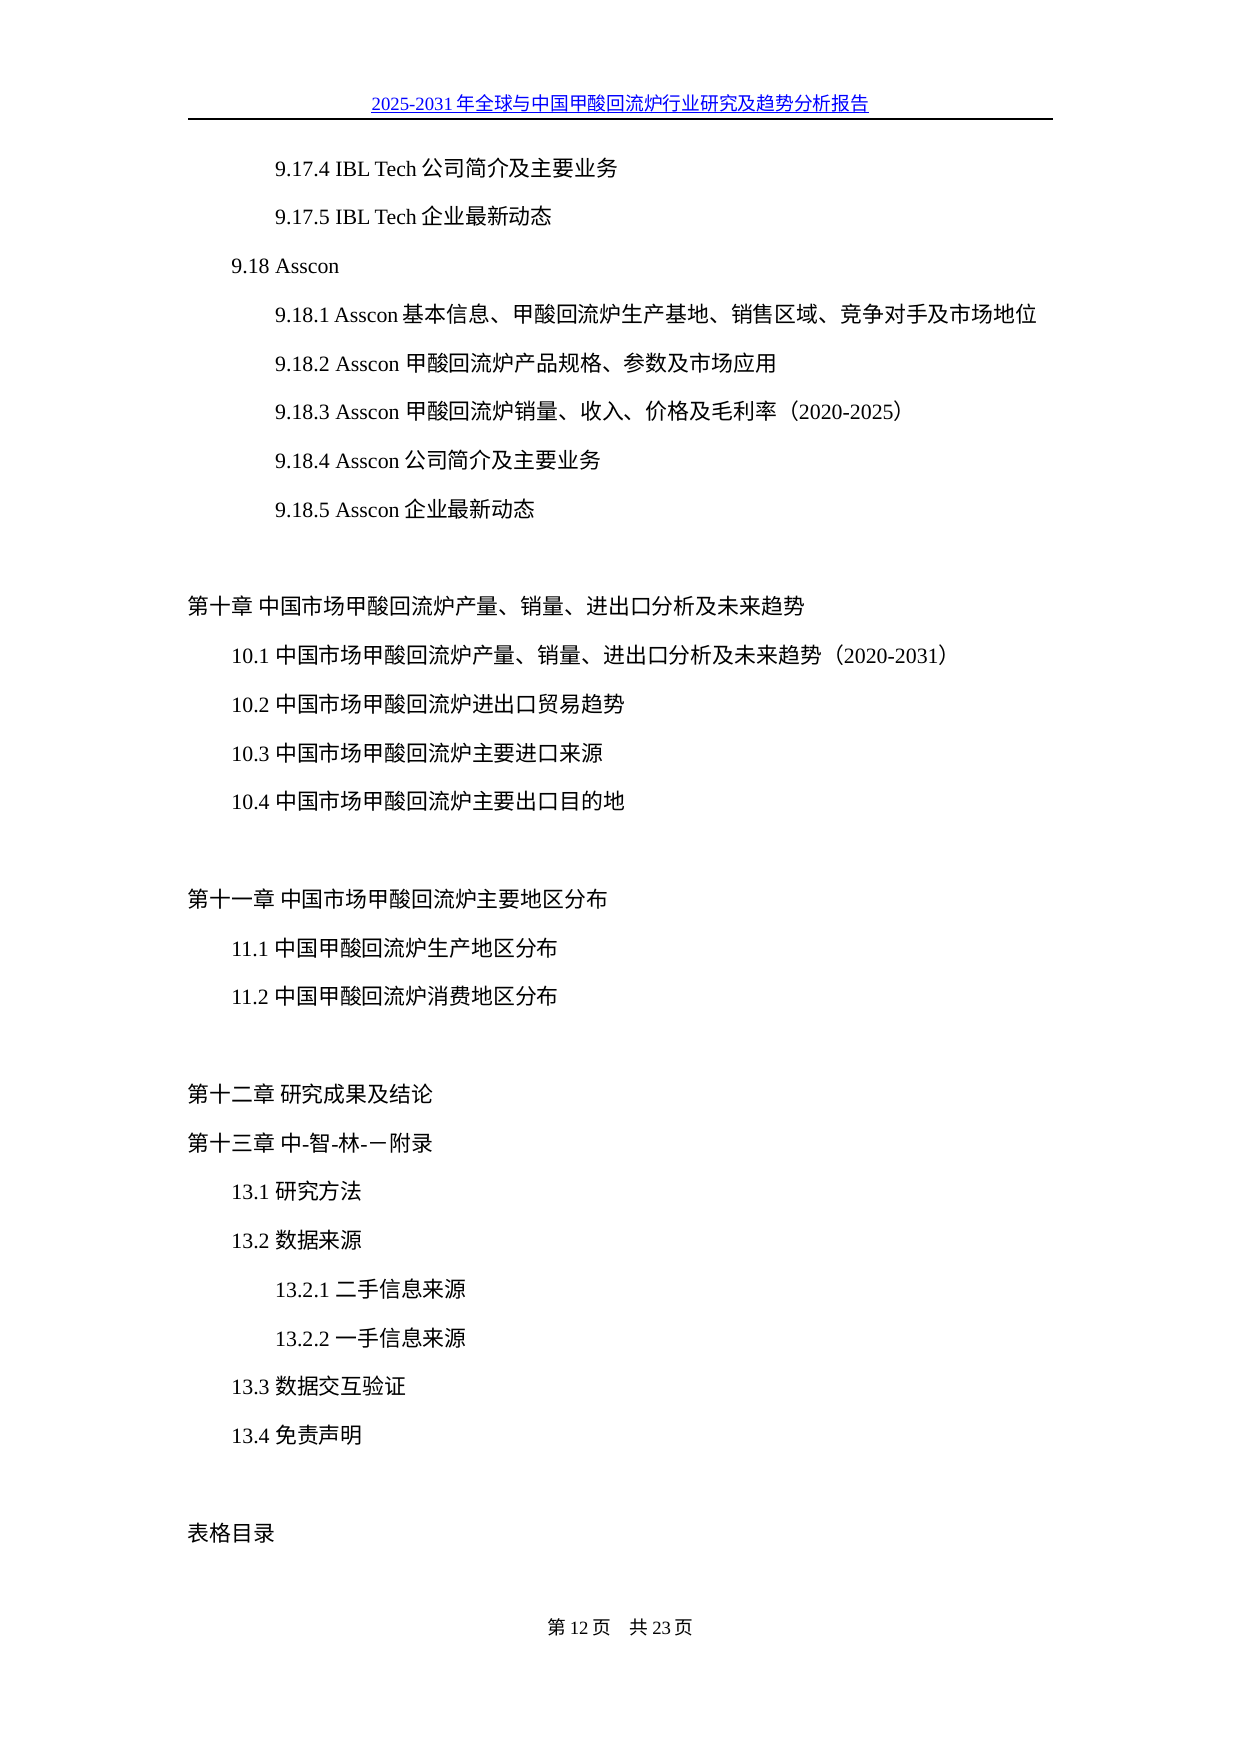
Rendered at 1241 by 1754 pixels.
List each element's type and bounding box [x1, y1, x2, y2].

text [187, 150, 1053, 1548]
